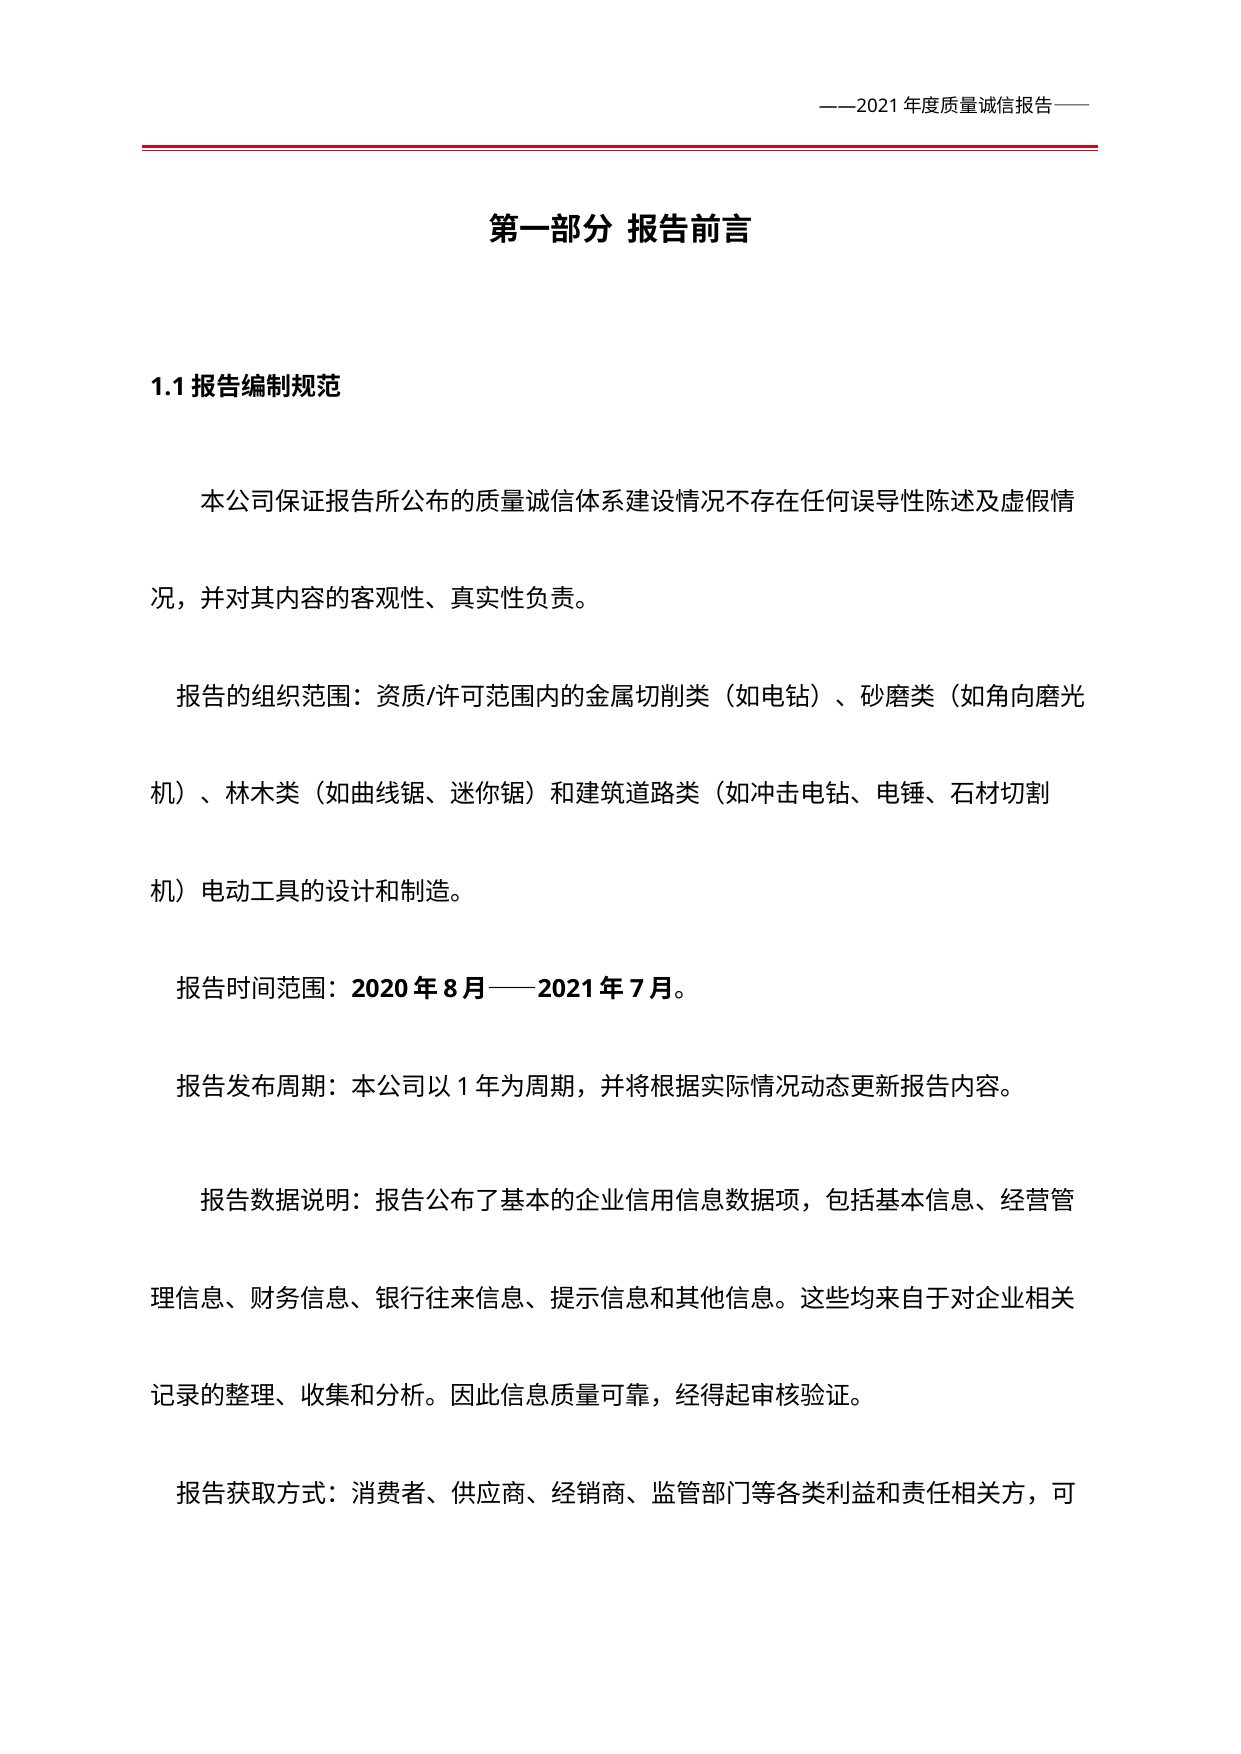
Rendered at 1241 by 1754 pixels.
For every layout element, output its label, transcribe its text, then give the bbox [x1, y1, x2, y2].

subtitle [150, 1166, 1090, 1524]
subtitle 1.1报告编制规范 [150, 352, 1090, 417]
subtitle 第一部分 报告前言 [150, 194, 1090, 259]
subtitle 本公司保证报告所公布的质量诚信体系建设情况不存在任何误导性陈述及虚假情况，并对其内容的客观性、真实性负责。 报告的组织范围：资质/许可范围内的金属切削类（如电钻）、砂磨类（如角向磨光机）、林木类（如曲线锯、迷你锯）和建筑道路类（如冲击电钻、电锤、石材切割机）电动工具的设计和制造。 报告时间范围：2020年8月——2021年7月。 报告发布周期：本公司以1年为周期，并将根据实际情况动态更新报告内容。 [150, 467, 1090, 1117]
